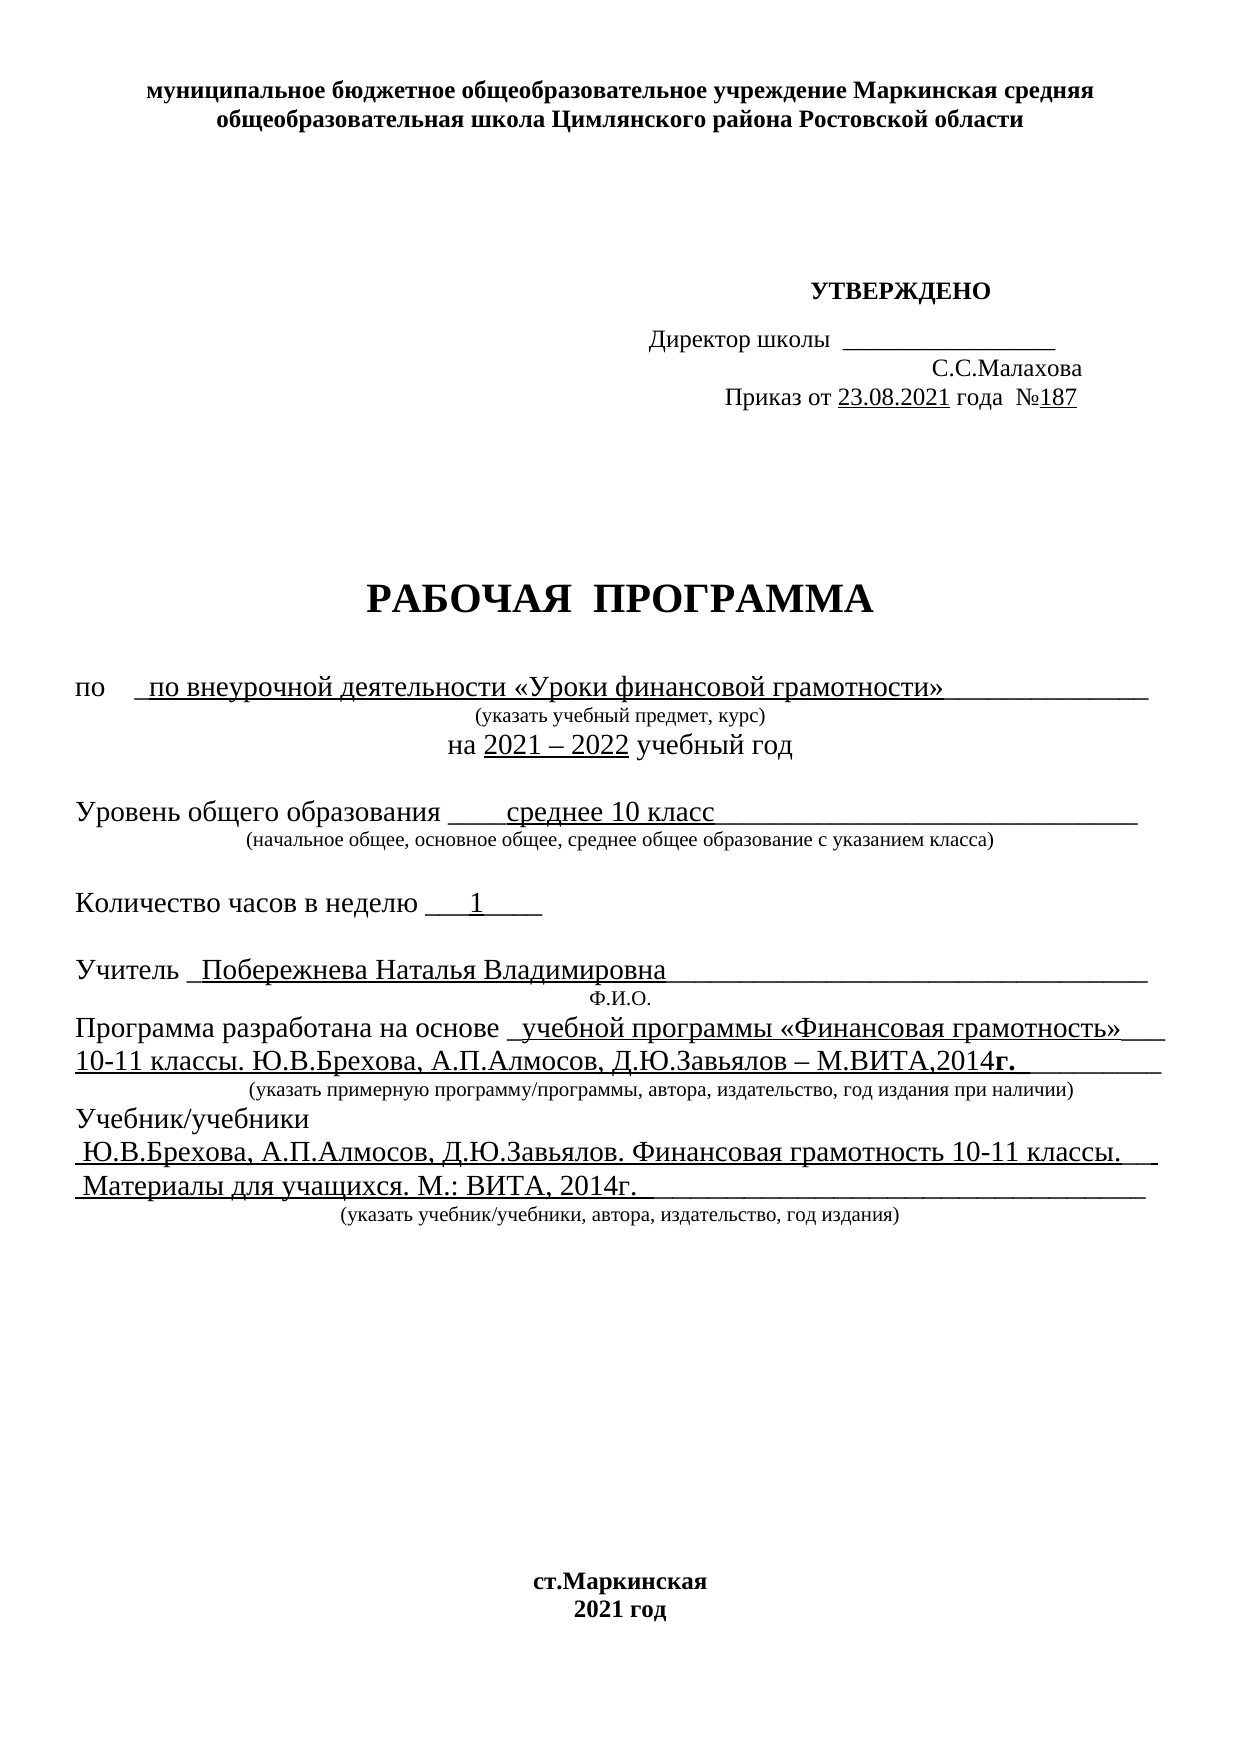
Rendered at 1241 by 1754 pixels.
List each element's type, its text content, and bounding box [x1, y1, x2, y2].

text С.С.Малахова [636, 353, 1165, 382]
text (начальное общее, основное общее, среднее общее образование с указанием класса) [75, 827, 1165, 851]
text по _по внеурочной деятельности «Уроки финансовой грамотности»______________ [75, 669, 1165, 703]
text муниципальное бюджетное общеобразовательное учреждение Маркинская средняя общеобразовательная школа Цимлянского района Ростовской области [75, 75, 1165, 132]
subtitle Программа разработана на основе _учебной программы «Финансовая грамотность»___ 10-11 классы. Ю.В.Брехова, А.П.Алмосов, Д.Ю.Завьялов – М.ВИТА,2014г.__________ [75, 1010, 1165, 1077]
text (указать учебник/учебники, автора, издательство, год издания) [75, 1201, 1165, 1226]
text Приказ от 23.08.2021 года №187 [636, 382, 1165, 410]
text (указать учебный предмет, курс) [75, 703, 1165, 727]
text Количество часов в неделю ___1____ [75, 885, 1165, 918]
text ст.Маркинская [75, 1566, 1165, 1594]
text Учебник/учебники [75, 1101, 1165, 1134]
text Директор школы _________________ [636, 324, 1165, 353]
text Ю.В.Брехова, А.П.Алмосов, Д.Ю.Завьялов. Финансовая грамотность 10-11 классы.__ Материалы для учащихся. М.: ВИТА, 2014г. ____________________________ [75, 1134, 1165, 1201]
text 2021 год [75, 1594, 1165, 1623]
text Ф.И.О. [75, 986, 1165, 1010]
text на 2021 – 2022 учебный год [75, 727, 1165, 760]
text Уровень общего образования ____среднее 10 класс_____________________________ [75, 794, 1165, 827]
text (указать примерную программу/программы, автора, издательство, год издания при наличии) [78, 1077, 1165, 1101]
text РАБОЧАЯ ПРОГРАММА [75, 573, 1165, 621]
text Учитель _Побережнева Наталья Владимировна_________________________________ [75, 952, 1165, 986]
text УТВЕРЖДЕНО [636, 276, 1165, 305]
